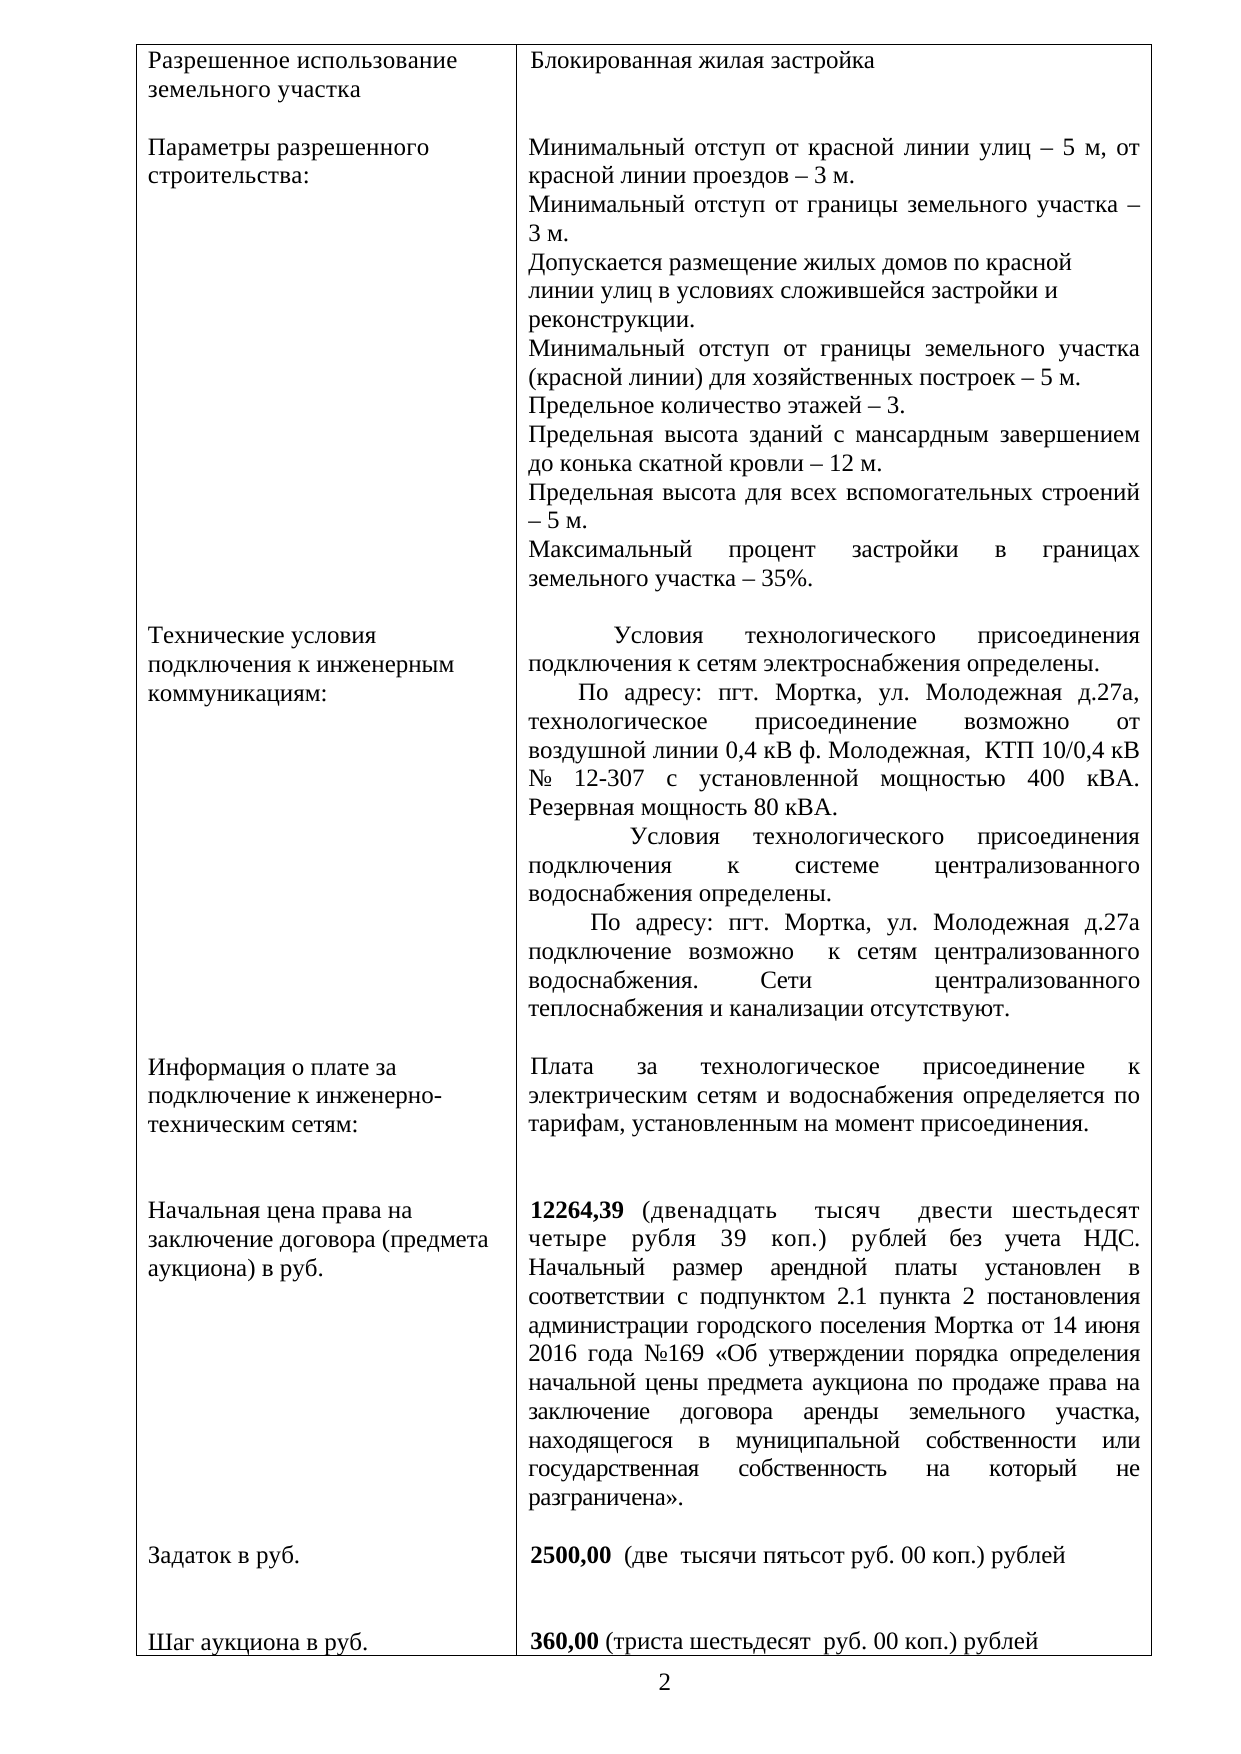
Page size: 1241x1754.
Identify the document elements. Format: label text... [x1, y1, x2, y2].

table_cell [517, 45, 1151, 1655]
